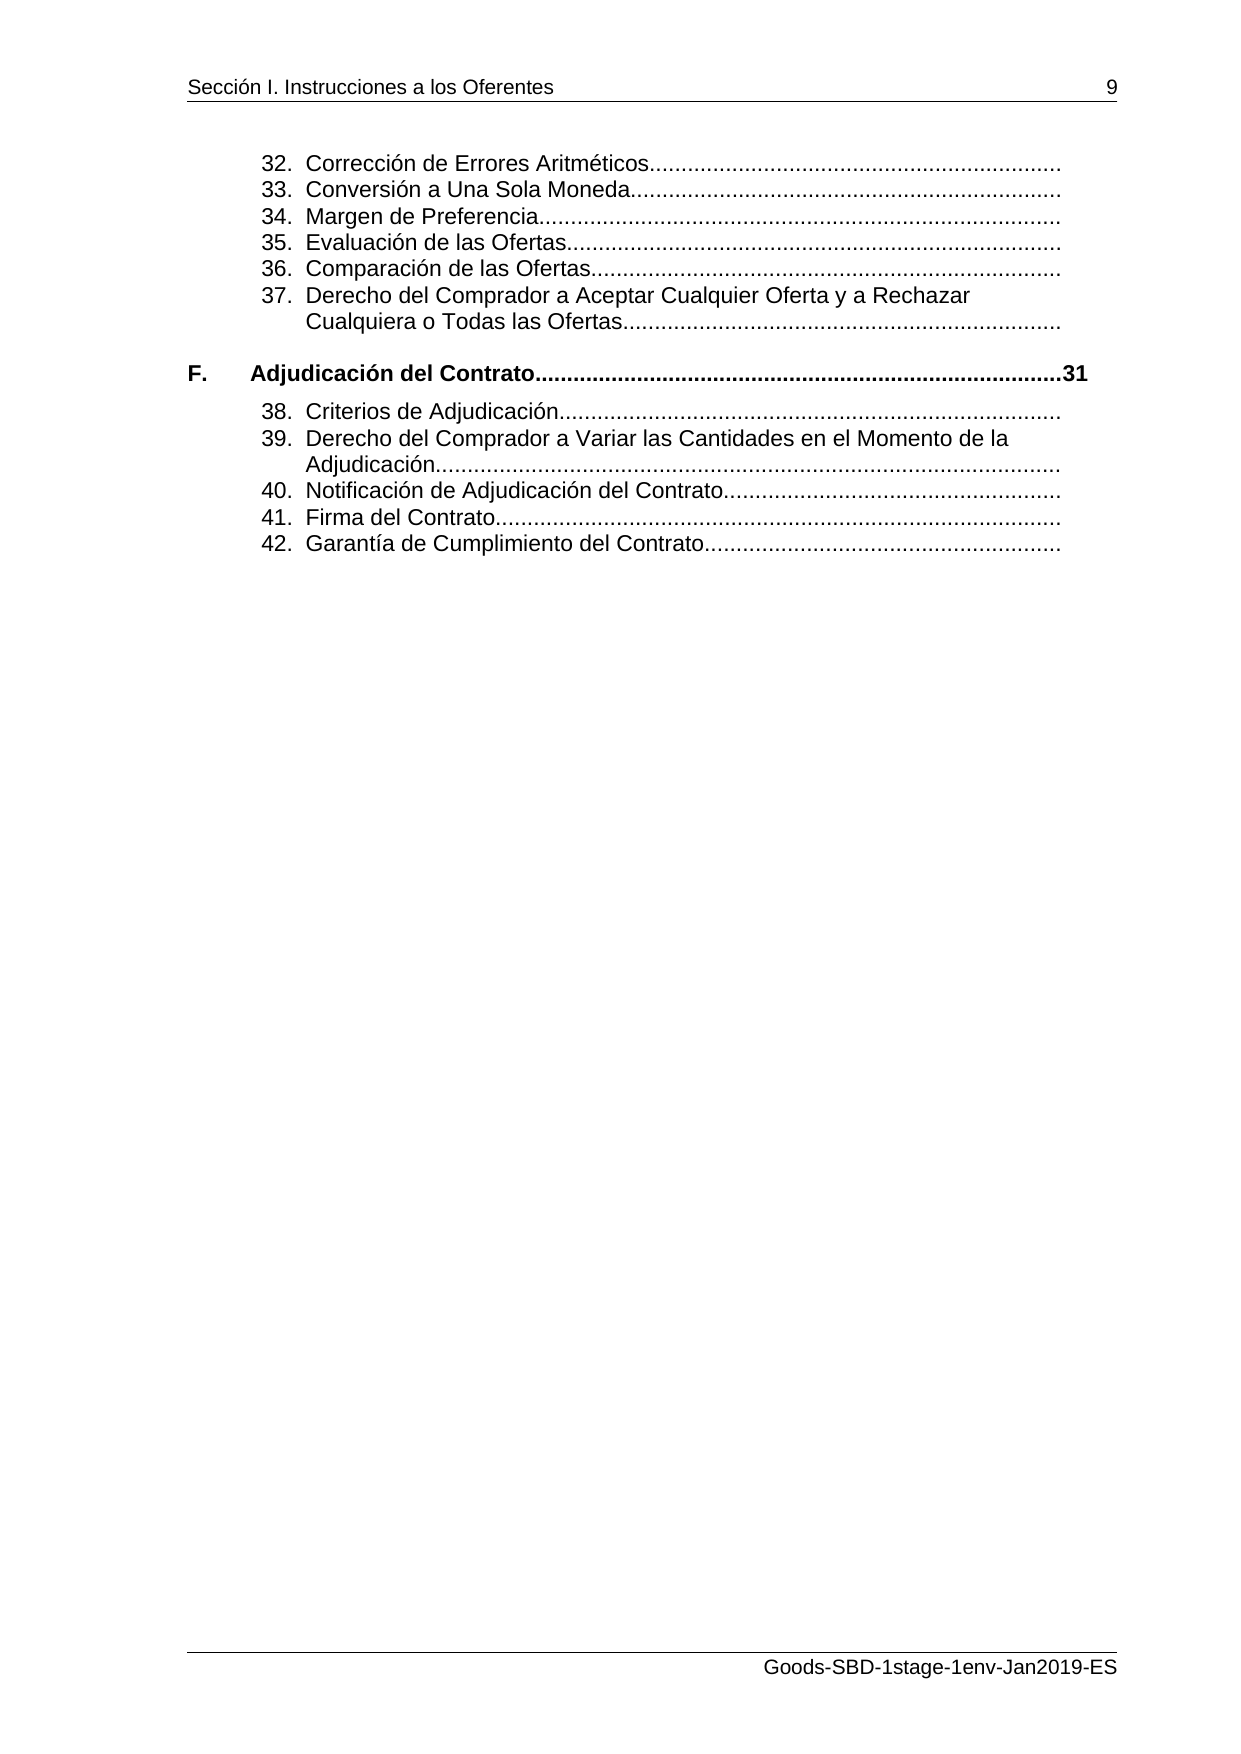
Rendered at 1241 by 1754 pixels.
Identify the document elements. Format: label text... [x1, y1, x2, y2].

text F. Adjudicación del Contrato 31 [187, 359, 1090, 386]
text 37. Derecho del Comprador a Aceptar Cualquier Oferta y a Rechazar Cualquiera o Todas las Ofertas 31 [261, 282, 1051, 334]
text 32. Corrección de Errores Aritméticos 28 [261, 150, 1051, 176]
text 34. Margen de Preferencia 29 [261, 203, 1051, 229]
text 35. Evaluación de las Ofertas 29 [261, 229, 1051, 255]
text 38. Criterios de Adjudicación 31 [261, 398, 1051, 425]
text 36. Comparación de las Ofertas 31 [261, 255, 1051, 282]
text 40. Notificación de Adjudicación del Contrato 31 [261, 477, 1051, 504]
text 39. Derecho del Comprador a Variar las Cantidades en el Momento de la Adjudicación 31 [261, 425, 1051, 477]
text 42. Garantía de Cumplimiento del Contrato 32 [261, 530, 1051, 556]
text 41. Firma del Contrato 32 [261, 504, 1051, 530]
text 33. Conversión a Una Sola Moneda 29 [261, 176, 1051, 203]
